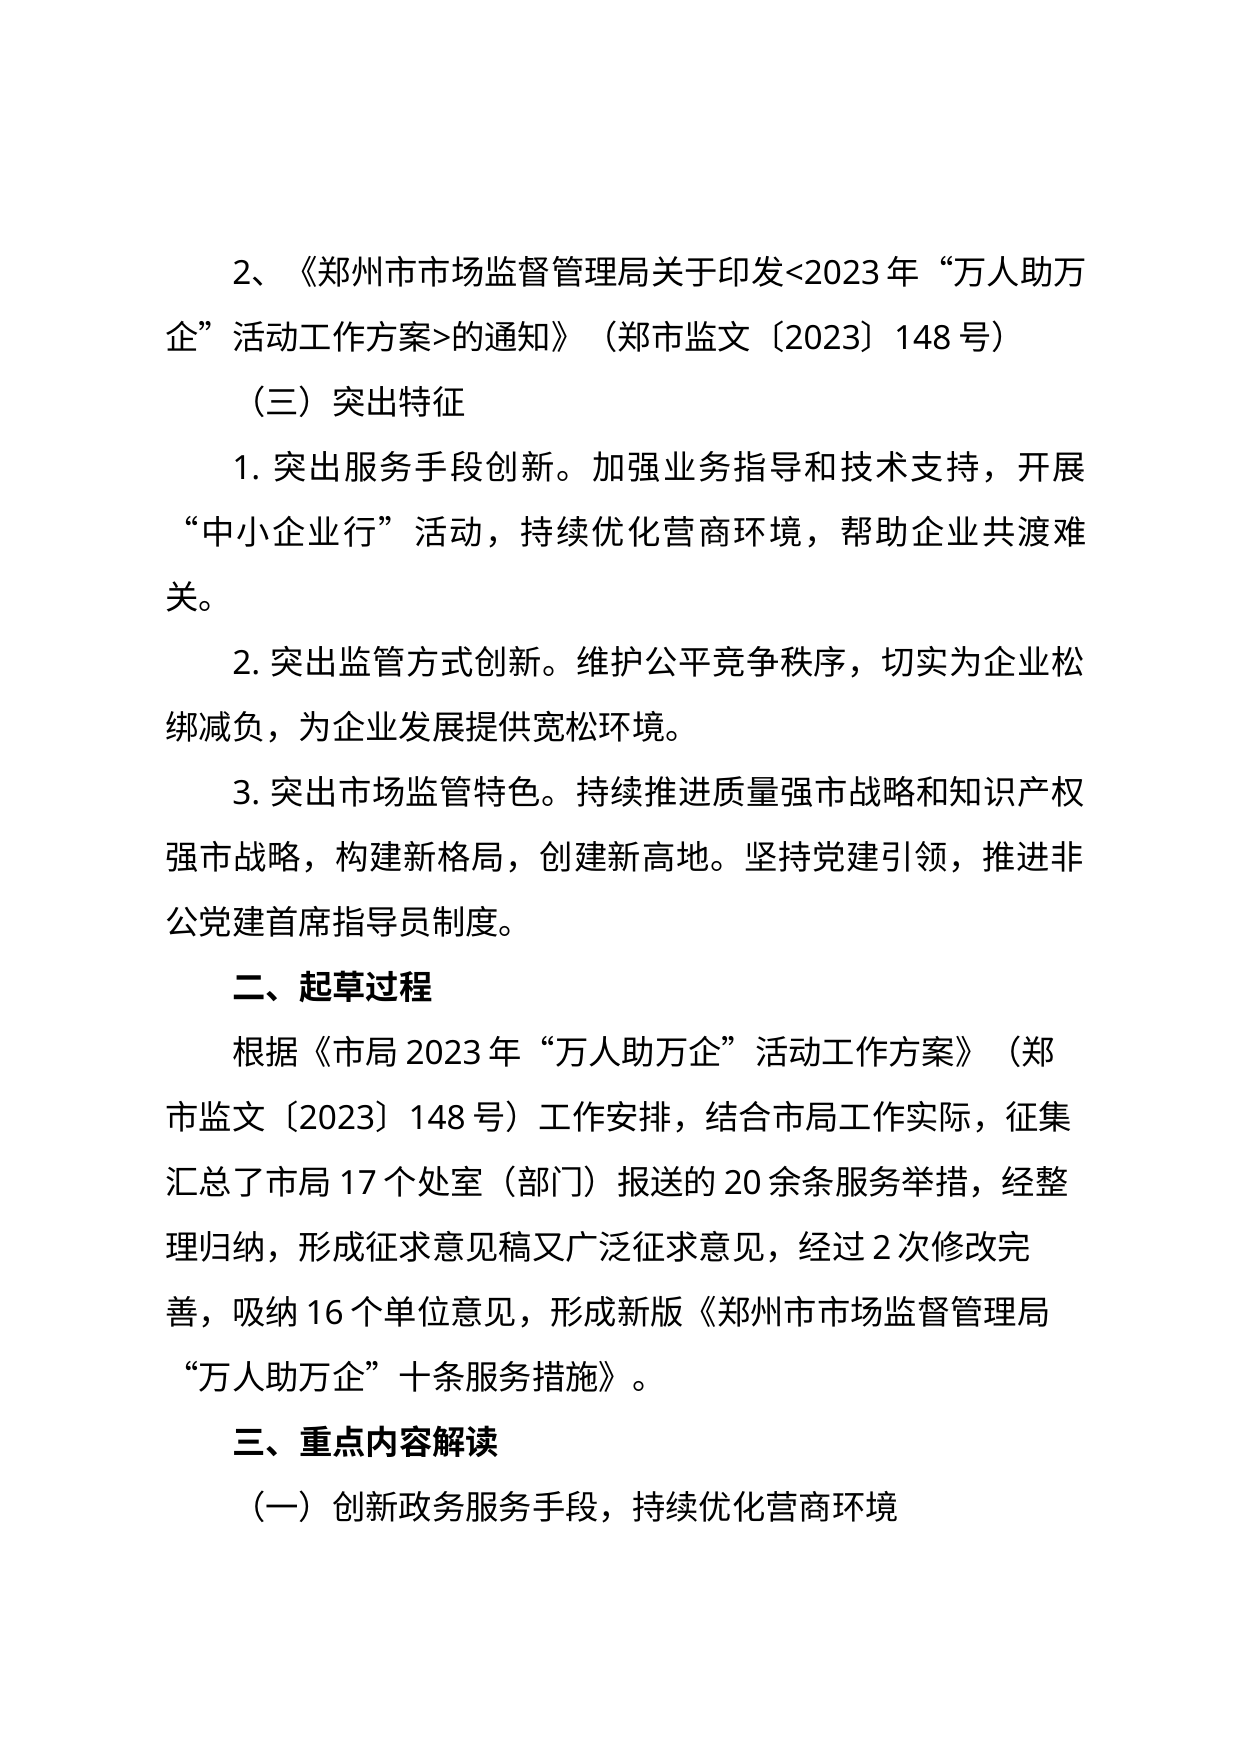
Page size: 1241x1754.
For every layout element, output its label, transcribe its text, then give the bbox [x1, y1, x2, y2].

text 2、《郑州市市场监督管理局关于印发<2023年“万人助万企”活动工作方案>的通知》（郑市监文〔2023〕148号） [165, 237, 1087, 367]
list 三、重点内容解读 [165, 1407, 1087, 1472]
text （三）突出特征 [165, 367, 1087, 432]
text 根据《市局2023年“万人助万企”活动工作方案》（郑市监文〔2023〕148号）工作安排，结合市局工作实际，征集汇总了市局17个处室（部门）报送的20余条服务举措，经整理归纳，形成征求意见稿又广泛征求意见，经过2次修改完善，吸纳16个单位意见，形成新版《郑州市市场监督管理局“万人助万企”十条服务措施》。 [165, 1017, 1087, 1407]
text 1. 突出服务手段创新。加强业务指导和技术支持，开展“中小企业行”活动，持续优化营商环境，帮助企业共渡难关。 [165, 432, 1087, 627]
text 2. 突出监管方式创新。维护公平竞争秩序，切实为企业松绑减负，为企业发展提供宽松环境。 [165, 627, 1087, 757]
list （一）创新政务服务手段，持续优化营商环境 [165, 1472, 1087, 1537]
text 3. 突出市场监管特色。持续推进质量强市战略和知识产权强市战略，构建新格局，创建新高地。坚持党建引领，推进非公党建首席指导员制度。 [165, 757, 1087, 952]
list 二、起草过程 [165, 952, 1087, 1017]
